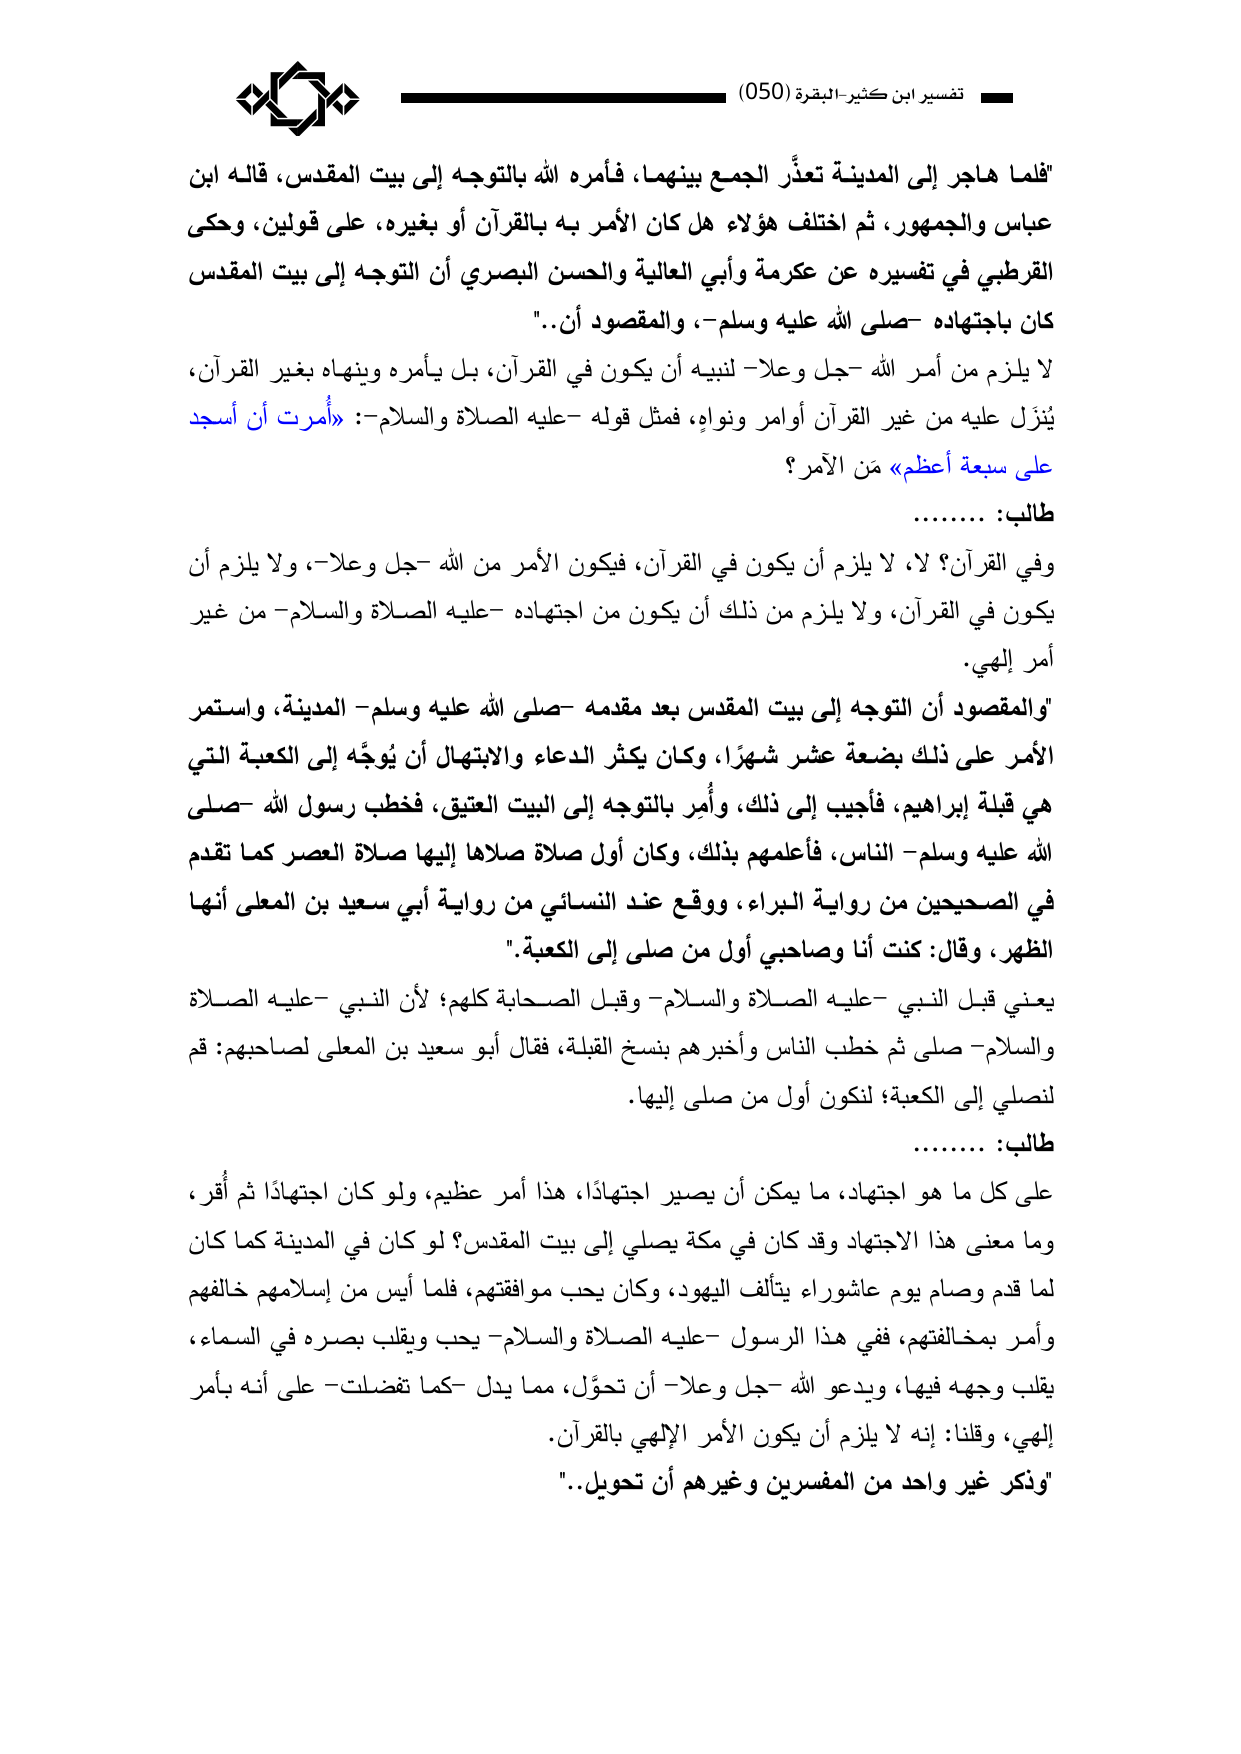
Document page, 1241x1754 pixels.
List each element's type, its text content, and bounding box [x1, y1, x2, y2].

text لا يلزم من أمر الله -جل وعلا- لنبيه أن يكون في القرآن، بل يأمره وينهاه بغير القرآن، يُنزَل عليه من غير القرآن أوامر ونواهٍ، فمثل قوله -عليه الصلاة والسلام-: «أُمرت أن أسجد على سبعة أعظم» مَن الآمر؟ [187, 344, 1053, 489]
text "فلما هاجر إلى المدينة تعذَّر الجمع بينهما، فأمره الله بالتوجه إلى بيت المقدس، قاله ابن عباس والجمهور، ثم اختلف هؤلاء هل كان الأمر به بالقرآن أو بغيره، على قولين، وحكى القرطبي في تفسيره عن عكرمة وأبي العالية والحسن البصري أن التوجه إلى بيت المقدس كان باجتهاده -صلى الله عليه وسلم-، والمقصود أن.." [187, 150, 1053, 344]
text يعني قبل النبي -عليه الصلاة والسلام- وقبل الصحابة كلهم؛ لأن النبي -عليه الصلاة والسلام- صلى ثم خطب الناس وأخبرهم بنسخ القبلة، فقال أبو سعيد بن المعلى لصاحبهم: قم لنصلي إلى الكعبة؛ لنكون أول من صلى إليها. [187, 974, 1053, 1119]
text وفي القرآن؟ لا، لا يلزم أن يكون في القرآن، فيكون الأمر من الله -جل وعلا-، ولا يلزم أن يكون في القرآن، ولا يلزم من ذلك أن يكون من اجتهاده -عليه الصلاة والسلام- من غير أمر إلهي. [187, 538, 1053, 683]
text على كل ما هو اجتهاد، ما يمكن أن يصير اجتهادًا، هذا أمر عظيم، ولو كان اجتهادًا ثم أُقر، وما معنى هذا الاجتهاد وقد كان في مكة يصلي إلى بيت المقدس؟ لو كان في المدينة كما كان لما قدم وصام يوم عاشوراء يتألف اليهود، وكان يحب موافقتهم، فلما أيس من إسلامهم خالفهم وأمر بمخالفتهم، ففي هذا الرسول -عليه الصلاة والسلام- يحب ويقلب بصره في السماء، يقلب وجهه فيها، ويدعو الله -جل وعلا- أن تحوَّل، مما يدل -كما تفضلت- على أنه بأمر إلهي، وقلنا: إنه لا يلزم أن يكون الأمر الإلهي بالقرآن. [187, 1167, 1053, 1457]
text "والمقصود أن التوجه إلى بيت المقدس بعد مقدمه -صلى الله عليه وسلم- المدينة، واستمر الأمر على ذلك بضعة عشر شهرًا، وكان يكثر الدعاء والابتهال أن يُوجَّه إلى الكعبة التي هي قبلة إبراهيم، فأجيب إلى ذلك، وأُمِر بالتوجه إلى البيت العتيق، فخطب رسول الله -صلى الله عليه وسلم- الناس، فأعلمهم بذلك، وكان أول صلاة صلاها إليها صلاة العصر كما تقدم في الصحيحين من رواية البراء، ووقع عند النسائي من رواية أبي سعيد بن المعلى أنها الظهر، وقال: كنت أنا وصاحبي أول من صلى إلى الكعبة." [187, 683, 1053, 974]
text طالب: ........ [187, 489, 1053, 538]
text "وذكر غير واحد من المفسرين وغيرهم أن تحويل.." [187, 1457, 1053, 1506]
text طالب: ........ [187, 1119, 1053, 1167]
